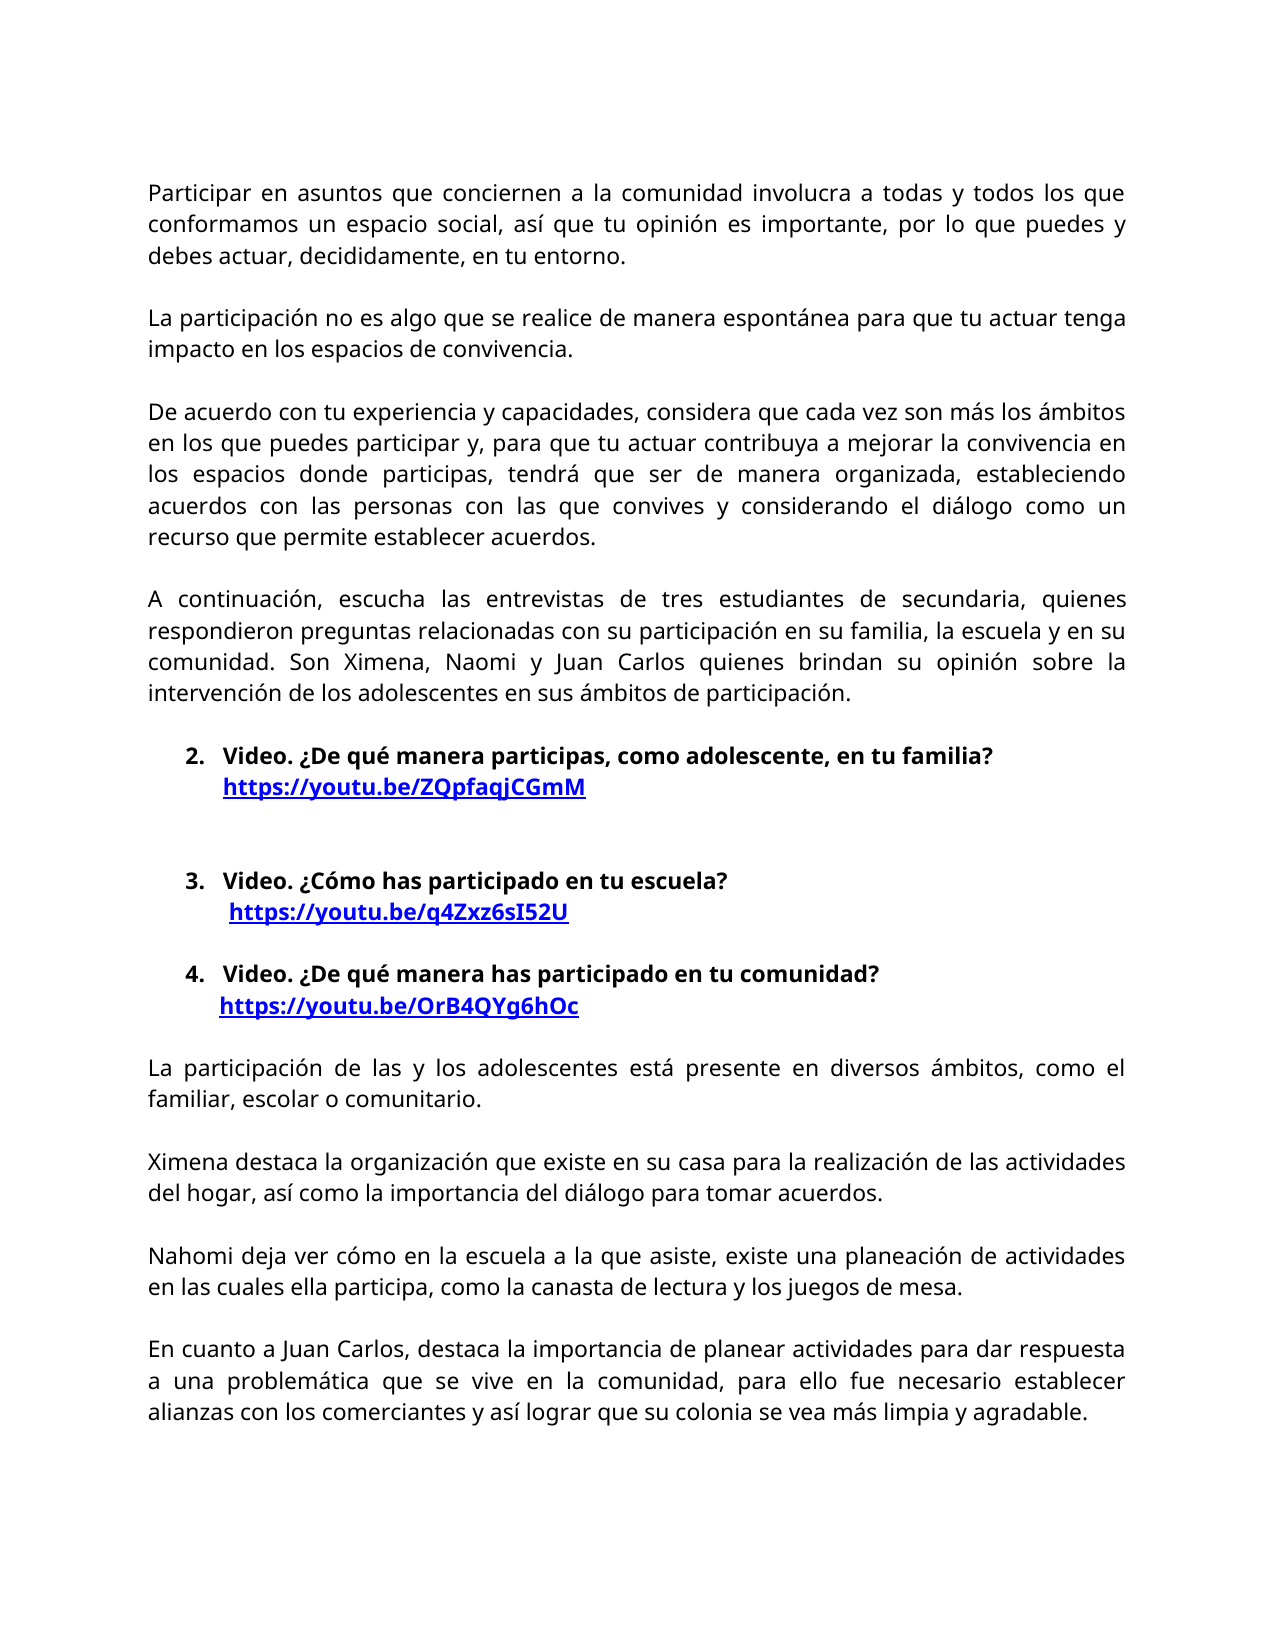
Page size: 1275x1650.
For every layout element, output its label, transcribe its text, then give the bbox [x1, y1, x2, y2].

text La participación no es algo que se realice de manera espontánea para que tu actuar tenga impacto en los espacios de convivencia. [148, 302, 1127, 365]
list Video. ¿De qué manera has participado en tu comunidad? [185, 958, 1127, 990]
text https://youtu.be/OrB4QYg6hOc [148, 990, 1127, 1021]
list https://youtu.be/ZQpfaqjCGmM [223, 771, 1127, 802]
text A continuación, escucha las entrevistas de tres estudiantes de secundaria, quienes respondieron preguntas relacionadas con su participación en su familia, la escuela y en su comunidad. Son Ximena, Naomi y Juan Carlos quienes brindan su opinión sobre la intervención de los adolescentes en sus ámbitos de participación. [148, 583, 1127, 708]
text Nahomi deja ver cómo en la escuela a la que asiste, existe una planeación de actividades en las cuales ella participa, como la canasta de lectura y los juegos de mesa. [148, 1240, 1127, 1302]
text En cuanto a Juan Carlos, destaca la importancia de planear actividades para dar respuesta a una problemática que se vive en la comunidad, para ello fue necesario establecer alianzas con los comerciantes y así lograr que su colonia se vea más limpia y agradable. [148, 1333, 1127, 1427]
list https://youtu.be/q4Zxz6sI52U [223, 896, 1127, 927]
list Video. ¿Cómo has participado en tu escuela? [185, 865, 1127, 896]
list Video. ¿De qué manera participas, como adolescente, en tu familia? [185, 740, 1127, 771]
text De acuerdo con tu experiencia y capacidades, considera que cada vez son más los ámbitos en los que puedes participar y, para que tu actuar contribuya a mejorar la convivencia en los espacios donde participas, tendrá que ser de manera organizada, estableciendo acuerdos con las personas con las que convives y considerando el diálogo como un recurso que permite establecer acuerdos. [148, 396, 1127, 552]
text Participar en asuntos que conciernen a la comunidad involucra a todas y todos los que conformamos un espacio social, así que tu opinión es importante, por lo que puedes y debes actuar, decididamente, en tu entorno. [148, 177, 1127, 271]
text Ximena destaca la organización que existe en su casa para la realización de las actividades del hogar, así como la importancia del diálogo para tomar acuerdos. [148, 1146, 1127, 1208]
text La participación de las y los adolescentes está presente en diversos ámbitos, como el familiar, escolar o comunitario. [148, 1052, 1127, 1115]
